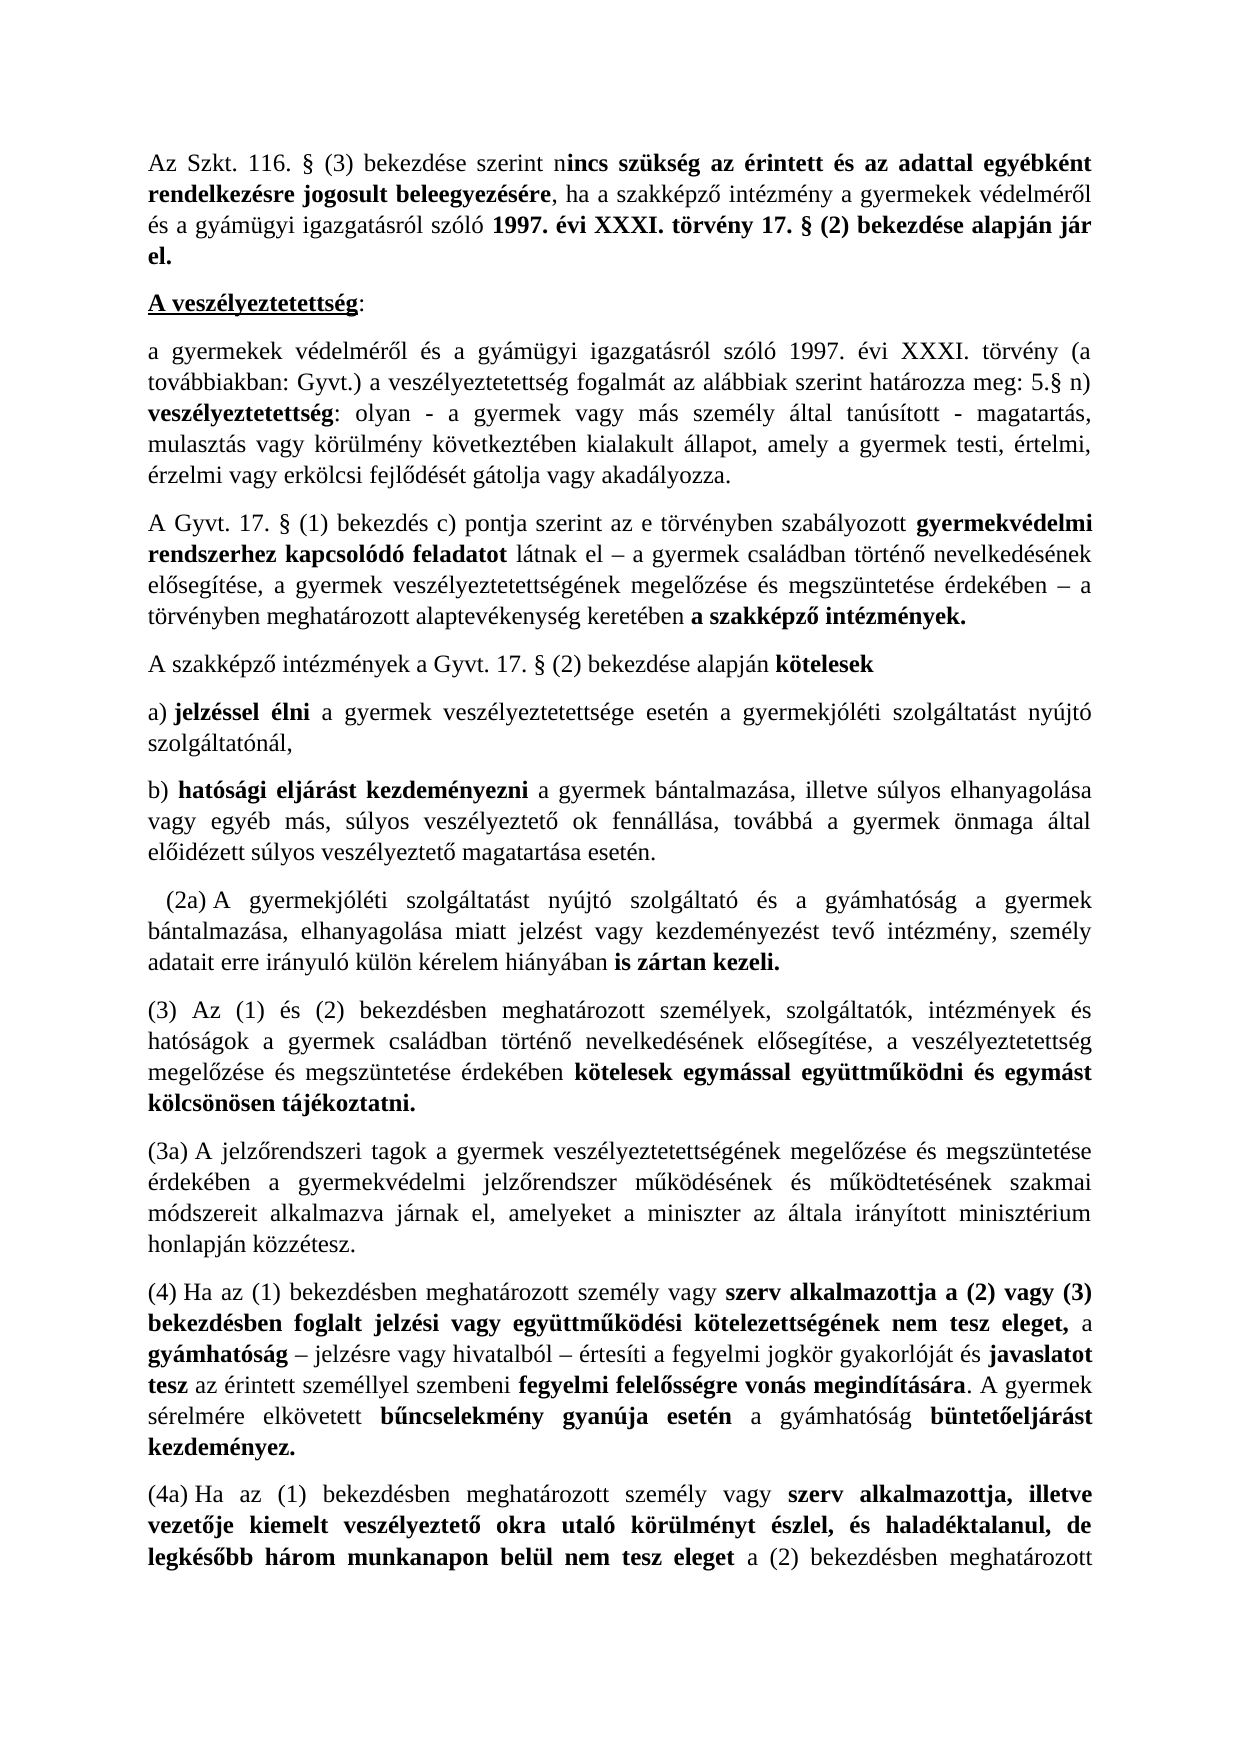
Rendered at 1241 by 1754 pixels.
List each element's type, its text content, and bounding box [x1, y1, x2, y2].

text a) jelzéssel élni a gyermek veszélyeztetettsége esetén a gyermekjóléti szolgáltatást nyújtó szolgáltatónál, [148, 697, 1092, 756]
text A Gyvt. 17. § (1) bekezdés c) pontja szerint az e törvényben szabályozott gyermekvédelmi rendszerhez kapcsolódó feladatot látnak el – a gyermek családban történő nevelkedésének elősegítése, a gyermek veszélyeztetettségének megelőzése és megszüntetése érdekében – a törvényben meghatározott alaptevékenység keretében a szakképző intézmények. [148, 508, 1092, 630]
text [148, 1479, 1092, 1570]
text (3) Az (1) és (2) bekezdésben meghatározott személyek, szolgáltatók, intézmények és hatóságok a gyermek családban történő nevelkedésének elősegítése, a veszélyeztetettség megelőzése és megszüntetése érdekében kötelesek egymással együttműködni és egymást kölcsönösen tájékoztatni. [148, 995, 1092, 1117]
text (2a) A gyermekjóléti szolgáltatást nyújtó szolgáltató és a gyámhatóság a gyermek bántalmazása, elhanyagolása miatt jelzést vagy kezdeményezést tevő intézmény, személy adatait erre irányuló külön kérelem hiányában is zártan kezeli. [148, 885, 1092, 976]
text a gyermekek védelméről és a gyámügyi igazgatásról szóló 1997. évi XXXI. törvény (a továbbiakban: Gyvt.) a veszélyeztetettség fogalmát az alábbiak szerint határozza meg: 5.§ n) veszélyeztetettség: olyan - a gyermek vagy más személy által tanúsított - magatartás, mulasztás vagy körülmény következtében kialakult állapot, amely a gyermek testi, értelmi, érzelmi vagy erkölcsi fejlődését gátolja vagy akadályozza. [148, 336, 1092, 489]
text A veszélyeztetettség: [148, 288, 1092, 317]
text (4) Ha az (1) bekezdésben meghatározott személy vagy szerv alkalmazottja a (2) vagy (3) bekezdésben foglalt jelzési vagy együttműködési kötelezettségének nem tesz eleget, a gyámhatóság – jelzésre vagy hivatalból – értesíti a fegyelmi jogkör gyakorlóját és javaslatot tesz az érintett személlyel szembeni fegyelmi felelősségre vonás megindítására. A gyermek sérelmére elkövetett bűncselekmény gyanúja esetén a gyámhatóság büntetőeljárást kezdeményez. [148, 1277, 1092, 1461]
text Az Szkt. 116. § (3) bekezdése szerint nincs szükség az érintett és az adattal egyébként rendelkezésre jogosult beleegyezésére, ha a szakképző intézmény a gyermekek védelméről és a gyámügyi igazgatásról szóló 1997. évi XXXI. törvény 17. § (2) bekezdése alapján jár el. [148, 148, 1092, 269]
text (3a) A jelzőrendszeri tagok a gyermek veszélyeztetettségének megelőzése és megszüntetése érdekében a gyermekvédelmi jelzőrendszer működésének és működtetésének szakmai módszereit alkalmazva járnak el, amelyeket a miniszter az általa irányított minisztérium honlapján közzétesz. [148, 1136, 1092, 1258]
text A szakképző intézmények a Gyvt. 17. § (2) bekezdése alapján kötelesek [148, 649, 1092, 678]
text b) hatósági eljárást kezdeményezni a gyermek bántalmazása, illetve súlyos elhanyagolása vagy egyéb más, súlyos veszélyeztető ok fennállása, továbbá a gyermek önmaga által előidézett súlyos veszélyeztető magatartása esetén. [148, 775, 1092, 866]
